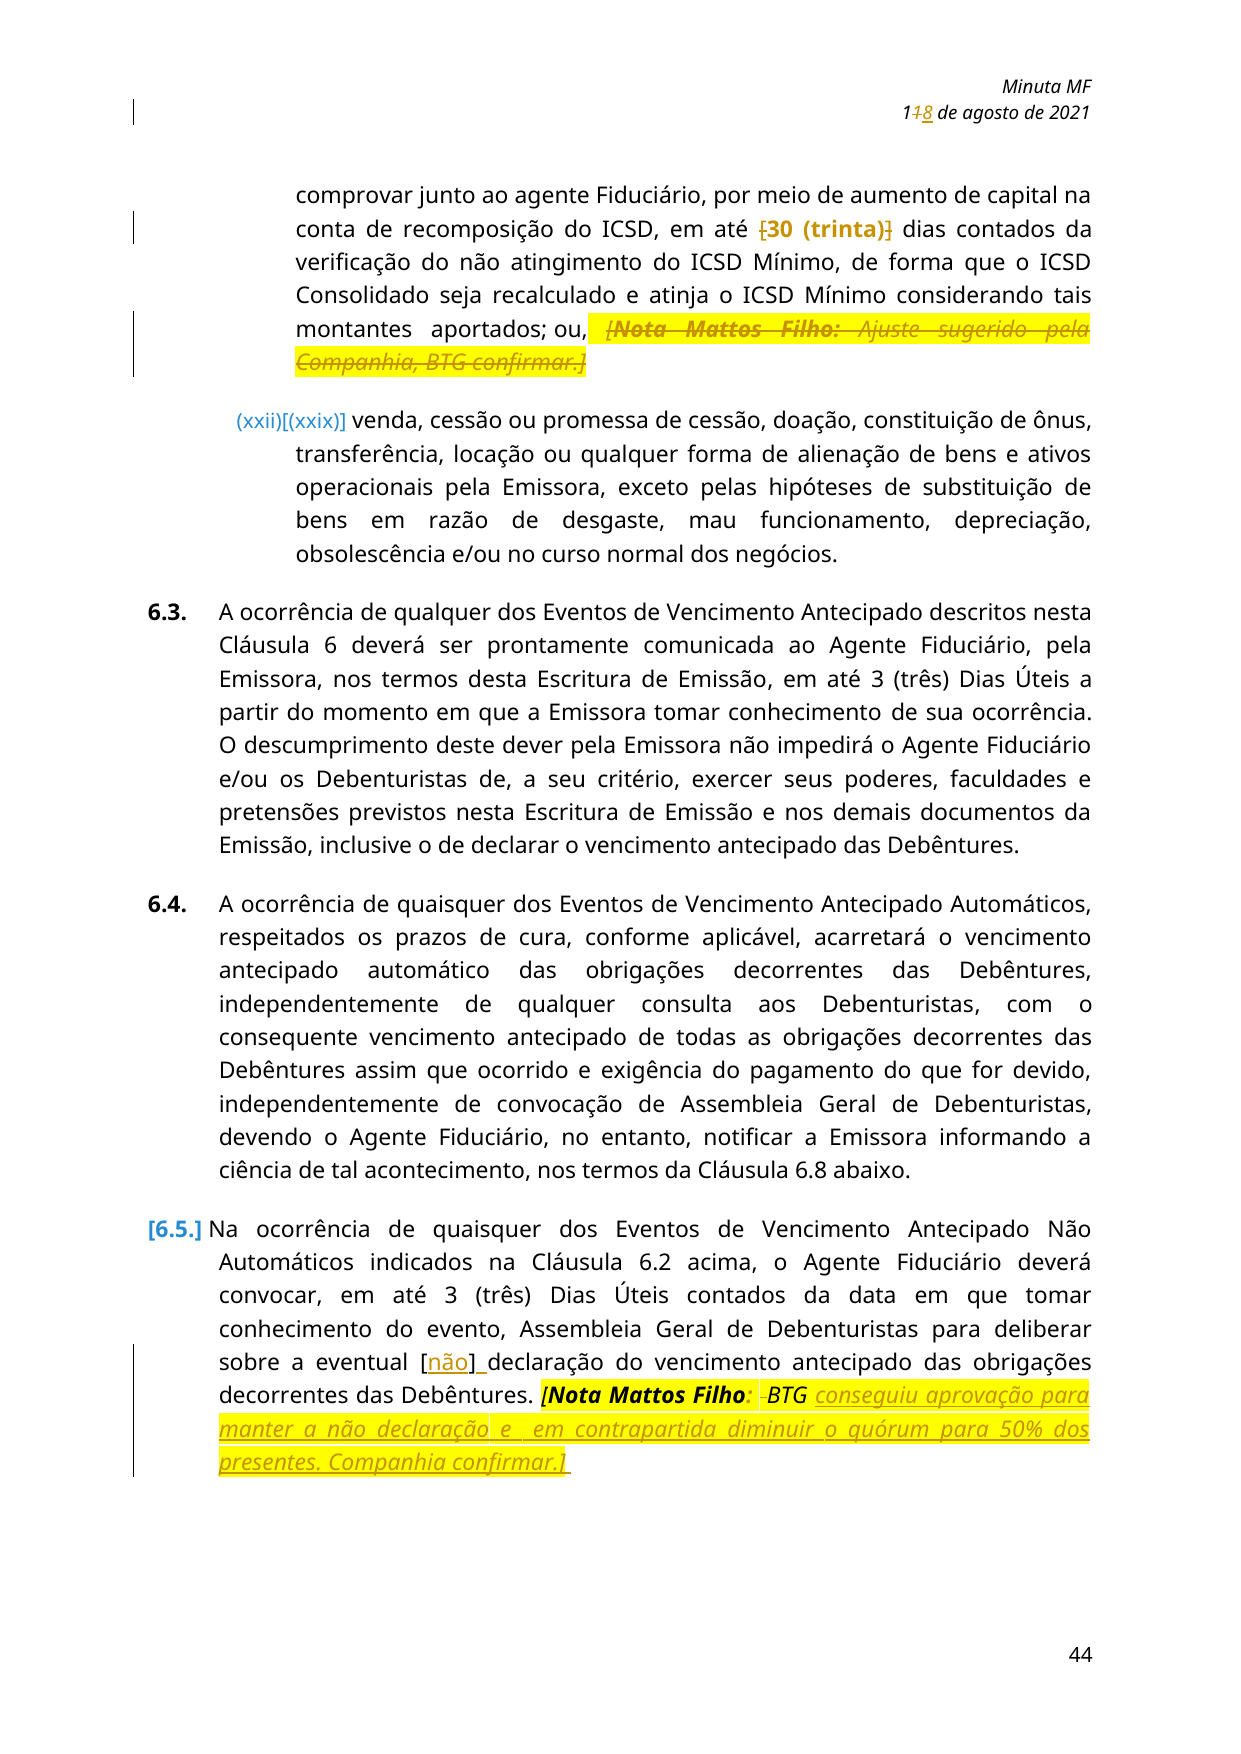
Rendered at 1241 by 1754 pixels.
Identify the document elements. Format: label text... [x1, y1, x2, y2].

text venda, cessão ou promessa de cessão, doação, constituição de ônus, transferência, locação ou qualquer forma de alienação de bens e ativos operacionais pela Emissora, exceto pelas hipóteses de substituição de bens em razão de desgaste, mau funcionamento, depreciação, obsolescência e/ou no curso normal dos negócios. [236, 402, 1092, 569]
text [236, 177, 1092, 377]
list A ocorrência de qualquer dos Eventos de Vencimento Antecipado descritos nesta Cláusula 6 deverá ser prontamente comunicada ao Agente Fiduciário, pela Emissora, nos termos desta Escritura de Emissão, em até 3 (três) Dias Úteis a partir do momento em que a Emissora tomar conhecimento de sua ocorrência. O descumprimento deste dever pela Emissora não impedirá o Agente Fiduciário e/ou os Debenturistas de, a seu critério, exercer seus poderes, faculdades e pretensões previstos nesta Escritura de Emissão e nos demais documentos da Emissão, inclusive o de declarar o vencimento antecipado das Debêntures. [148, 594, 1092, 861]
list A ocorrência de quaisquer dos Eventos de Vencimento Antecipado Automáticos, respeitados os prazos de cura, conforme aplicável, acarretará o vencimento antecipado automático das obrigações decorrentes das Debêntures, independentemente de qualquer consulta aos Debenturistas, com o consequente vencimento antecipado de todas as obrigações decorrentes das Debêntures assim que ocorrido e exigência do pagamento do que for devido, independentemente de convocação de Assembleia Geral de Debenturistas, devendo o Agente Fiduciário, no entanto, notificar a Emissora informando a ciência de tal acontecimento, nos termos da Cláusula 6.8 abaixo. [148, 886, 1092, 1186]
list Na ocorrência de quaisquer dos Eventos de Vencimento Antecipado Não Automáticos indicados na Cláusula 6.2 acima, o Agente Fiduciário deverá convocar, em até 3 (três) Dias Úteis contados da data em que tomar conhecimento do evento, Assembleia Geral de Debenturistas para deliberar sobre a eventual declaração do vencimento antecipado das obrigações decorrentes das Debêntures. [Nota Mattos Filho: BTG [148, 1211, 1092, 1477]
